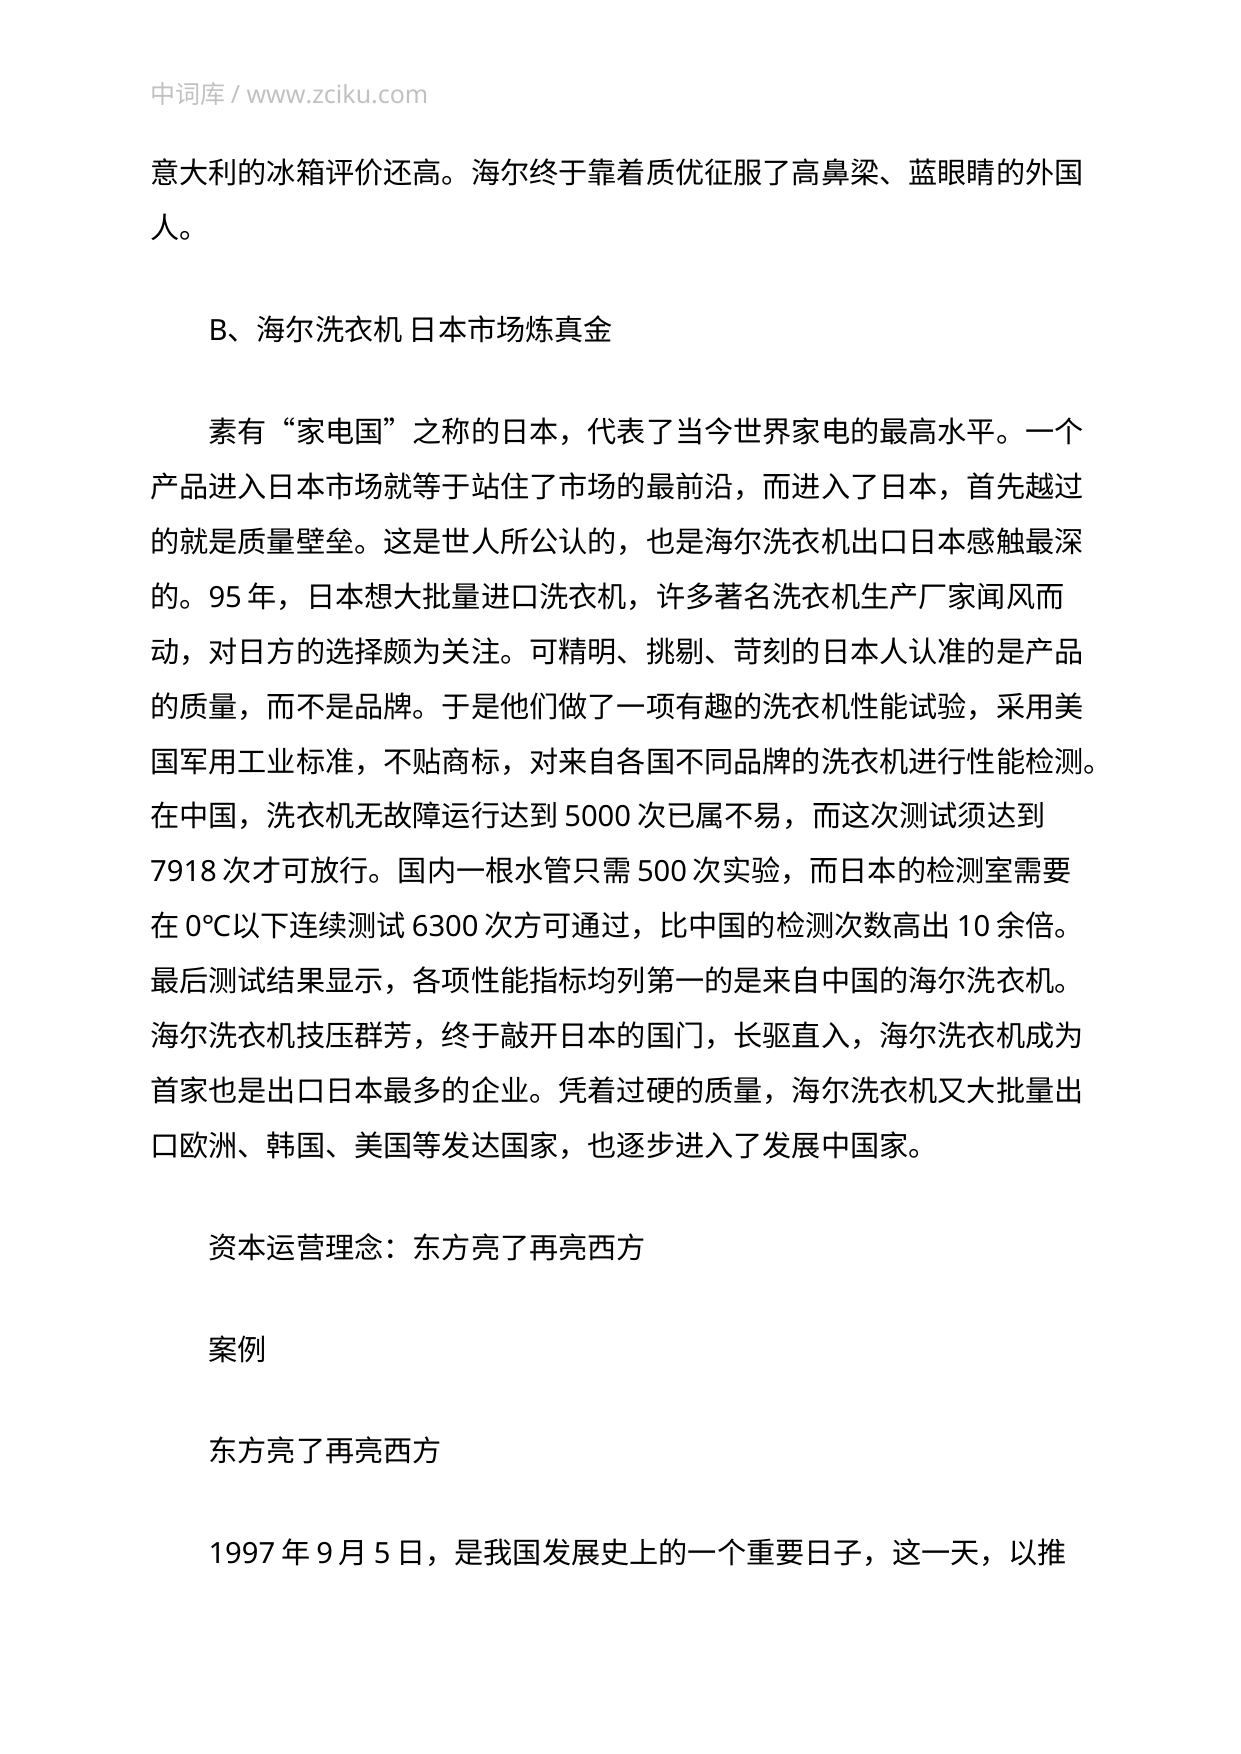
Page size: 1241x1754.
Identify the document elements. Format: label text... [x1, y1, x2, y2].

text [150, 150, 1090, 247]
text B、海尔洗衣机 日本市场炼真金 [150, 307, 1090, 349]
text 资本运营理念：东方亮了再亮西方 [150, 1224, 1090, 1267]
text 素有“家电国”之称的日本，代表了当今世界家电的最高水平。一个产品进入日本市场就等于站住了市场的最前沿，而进入了日本，首先越过的就是质量壁垒。这是世人所公认的，也是海尔洗衣机出口日本感触最深的。95年，日本想大批量进口洗衣机，许多著名洗衣机生产厂家闻风而动，对日方的选择颇为关注。可精明、挑剔、苛刻的日本人认准的是产品的质量，而不是品牌。于是他们做了一项有趣的洗衣机性能试验，采用美国军用工业标准，不贴商标，对来自各国不同品牌的洗衣机进行性能检测。在中国，洗衣机无故障运行达到5000次已属不易，而这次测试须达到7918次才可放行。国内一根水管只需500次实验，而日本的检测室需要在0℃以下连续测试6300次方可通过，比中国的检测次数高出10余倍。最后测试结果显示，各项性能指标均列第一的是来自中国的海尔洗衣机。海尔洗衣机技压群芳，终于敲开日本的国门，长驱直入，海尔洗衣机成为首家也是出口日本最多的企业。凭着过硬的质量，海尔洗衣机又大批量出口欧洲、韩国、美国等发达国家，也逐步进入了发展中国家。 [150, 409, 1090, 1165]
text 东方亮了再亮西方 [150, 1428, 1090, 1470]
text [150, 1530, 1090, 1572]
text 案例 [150, 1326, 1090, 1368]
